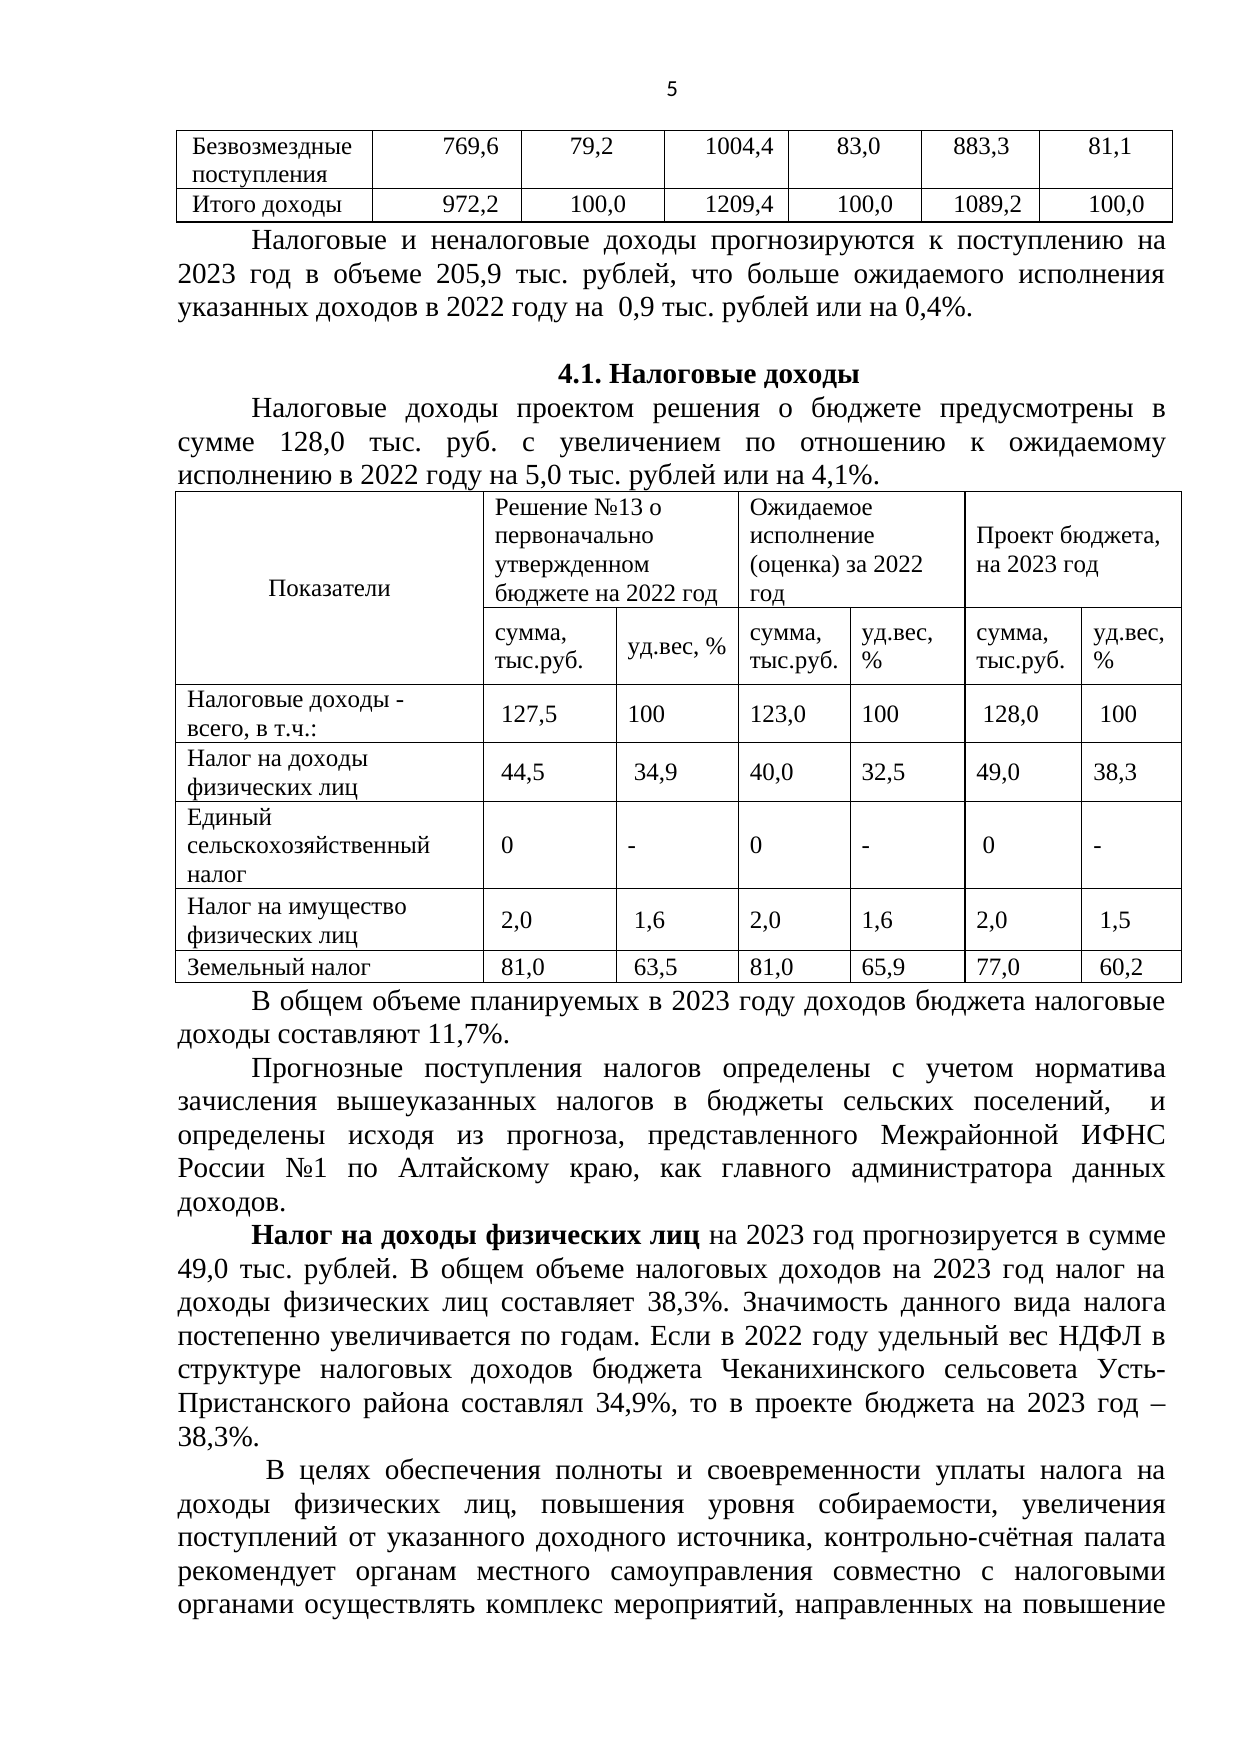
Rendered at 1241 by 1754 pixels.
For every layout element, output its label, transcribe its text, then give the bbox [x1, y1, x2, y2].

text Налоговые доходы проектом решения о бюджете предусмотрены в сумме 128,0 тыс. руб. с увеличением по отношению к ожидаемому исполнению в 2022 году на 5,0 тыс. рублей или на 4,1%. [177, 390, 1167, 491]
table_cell 100,0 [1040, 189, 1172, 221]
table_cell 83,0 [789, 131, 921, 188]
table_cell 79,2 [522, 131, 664, 188]
table_cell 32,5 [851, 743, 964, 801]
text Прогнозные поступления налогов определены с учетом норматива зачисления вышеуказанных налогов в бюджеты сельских поселений, и определены исходя из прогноза, представленного Межрайонной ИФНС России №1 по Алтайскому краю, как главного администратора данных доходов. [177, 1050, 1167, 1217]
table_cell 100 [1082, 685, 1181, 742]
table_cell Налог на имущество физических лиц [176, 889, 483, 950]
table_cell 127,5 [484, 685, 616, 742]
table_cell 65,9 [851, 951, 964, 982]
table_cell - [1082, 802, 1181, 888]
table_header Решение №13 о первоначально утвержденном бюджете на 2022 год [484, 492, 738, 607]
table_cell 2,0 [966, 889, 1081, 950]
table_cell 123,0 [739, 685, 850, 742]
table_cell 1089,2 [922, 189, 1039, 221]
table_cell 1209,4 [665, 189, 788, 221]
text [177, 1452, 1167, 1620]
table_cell 34,9 [617, 743, 738, 801]
table_cell сумма, тыс.руб. [739, 608, 850, 683]
text Налоговые и неналоговые доходы прогнозируются к поступлению на 2023 год в объеме 205,9 тыс. рублей, что больше ожидаемого исполнения указанных доходов в 2022 году на 0,9 тыс. рублей или на 0,4%. [177, 223, 1167, 323]
table_cell 100,0 [789, 189, 921, 221]
text В общем объеме планируемых в 2023 году доходов бюджета налоговые доходы составляют 11,7%. [177, 983, 1167, 1050]
table_cell 1,6 [851, 889, 964, 950]
table_header Проект бюджета, на 2023 год [966, 492, 1181, 607]
table_cell 128,0 [966, 685, 1081, 742]
table_cell 883,3 [922, 131, 1039, 188]
table_cell 1,5 [1082, 889, 1181, 950]
table_cell уд.вес, % [851, 608, 964, 683]
table_cell 1,6 [617, 889, 738, 950]
table_cell - [851, 802, 964, 888]
table_cell 2,0 [484, 889, 616, 950]
table_header Показатели [176, 492, 483, 683]
table_cell 40,0 [739, 743, 850, 801]
table_cell - [617, 802, 738, 888]
table_cell сумма, тыс.руб. [484, 608, 616, 683]
table_cell 49,0 [966, 743, 1081, 801]
table_cell 44,5 [484, 743, 616, 801]
table_cell 100,0 [522, 189, 664, 221]
table_cell Безвозмездные поступления [177, 131, 372, 188]
table_cell уд.вес, % [1082, 608, 1181, 683]
table_cell 1004,4 [665, 131, 788, 188]
table_cell 0 [966, 802, 1081, 888]
table_cell Итого доходы [177, 189, 372, 221]
table_cell 0 [484, 802, 616, 888]
table_cell 38,3 [1082, 743, 1181, 801]
table_cell Налоговые доходы - всего, в т.ч.: [176, 685, 483, 742]
table_cell 972,2 [373, 189, 521, 221]
table_cell Единый сельскохозяйственный налог [176, 802, 483, 888]
table_cell Земельный налог [176, 951, 483, 982]
table_cell 63,5 [617, 951, 738, 982]
table_cell 100 [617, 685, 738, 742]
text 4.1. Налоговые доходы [177, 357, 1167, 390]
table_cell 81,0 [484, 951, 616, 982]
table_cell 2,0 [739, 889, 850, 950]
table_cell 769,6 [373, 131, 521, 188]
table_cell сумма, тыс.руб. [966, 608, 1081, 683]
table_cell 100 [851, 685, 964, 742]
table_cell уд.вес, % [617, 608, 738, 683]
table_cell Налог на доходы физических лиц [176, 743, 483, 801]
table_cell 77,0 [966, 951, 1081, 982]
table_cell 81,0 [739, 951, 850, 982]
text Налог на доходы физических лиц на 2023 год прогнозируется в сумме 49,0 тыс. рублей. В общем объеме налоговых доходов на 2023 год налог на доходы физических лиц составляет 38,3%. Значимость данного вида налога постепенно увеличивается по годам. Если в 2022 году удельный вес НДФЛ в структуре налоговых доходов бюджета Чеканихинского сельсовета Усть-Пристанского района составлял 34,9%, то в проекте бюджета на 2023 год – 38,3%. [177, 1217, 1167, 1452]
table_cell 0 [739, 802, 850, 888]
table_cell 81,1 [1040, 131, 1172, 188]
table_header Ожидаемое исполнение (оценка) за 2022 год [739, 492, 964, 607]
table_cell 60,2 [1082, 951, 1181, 982]
